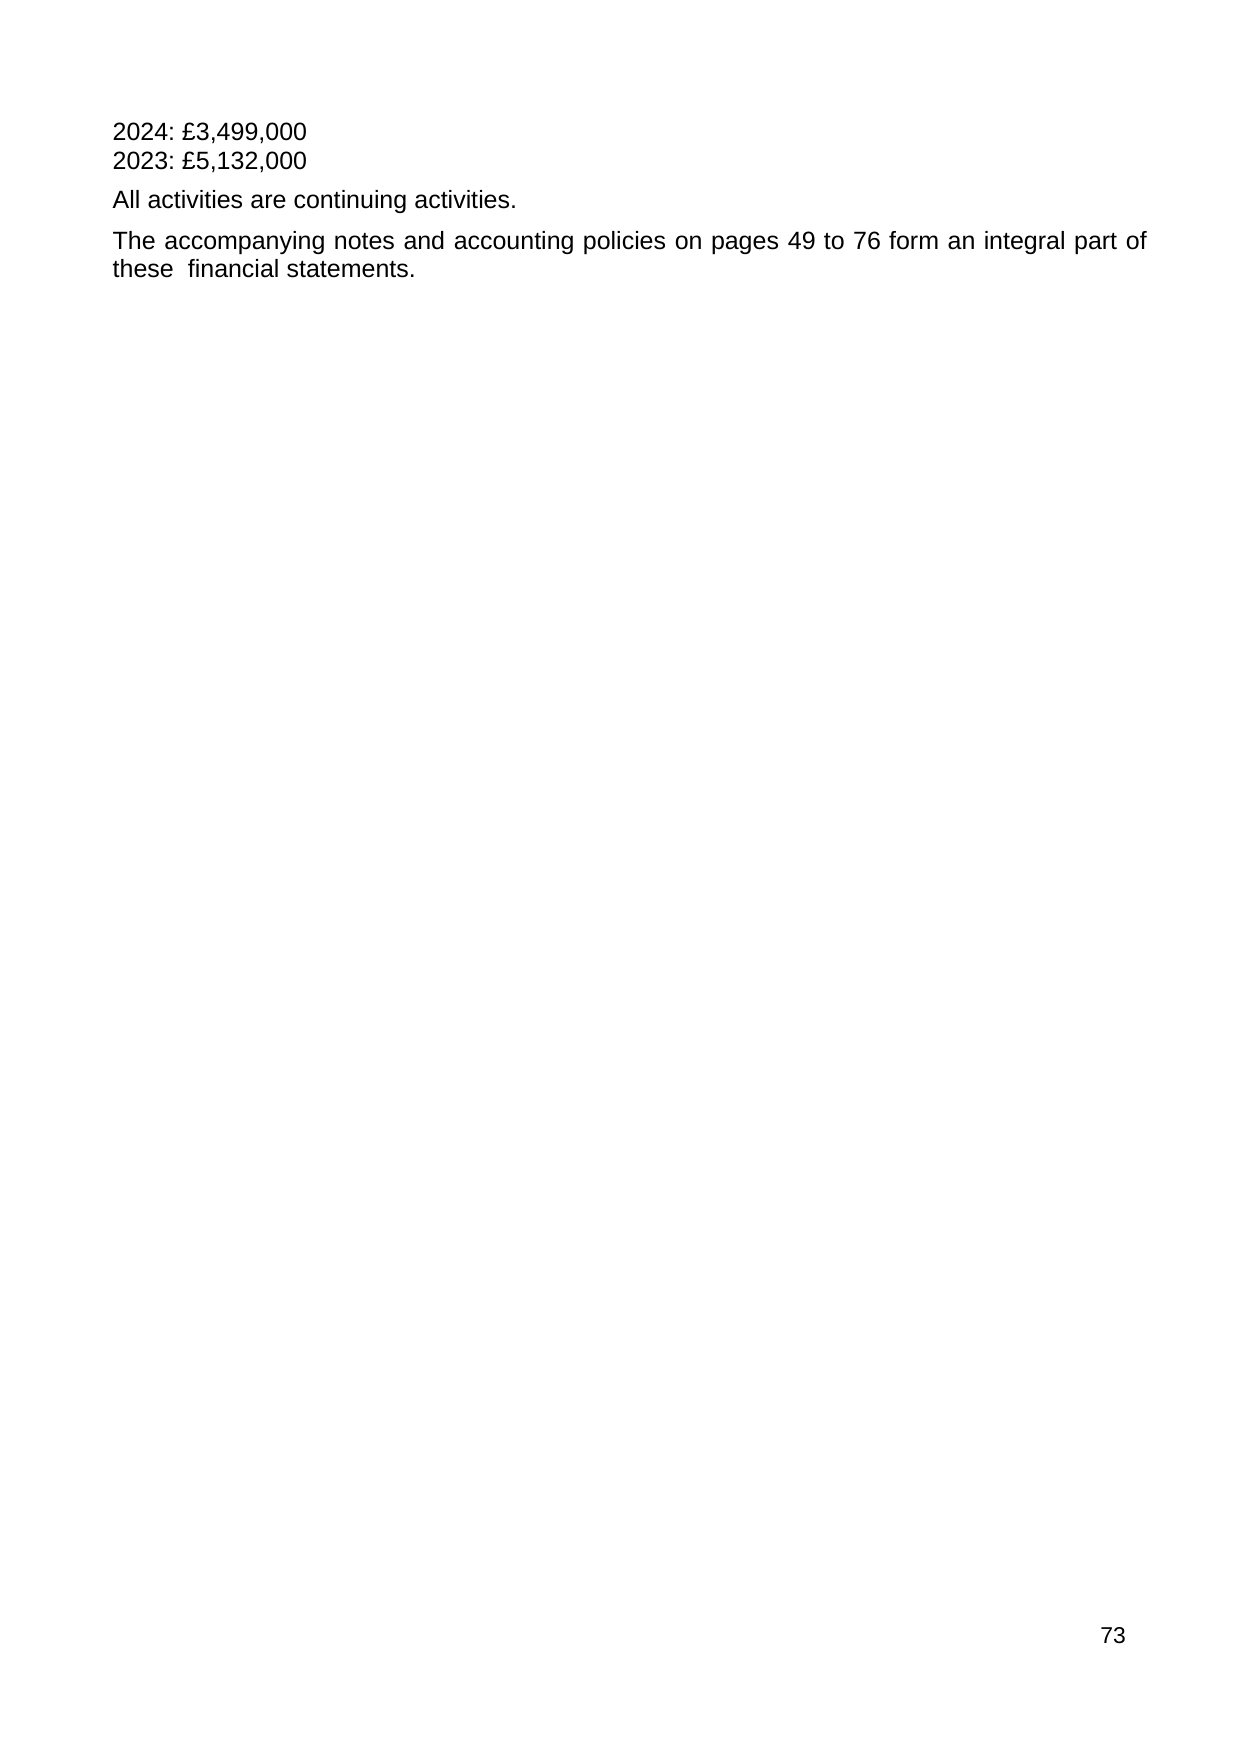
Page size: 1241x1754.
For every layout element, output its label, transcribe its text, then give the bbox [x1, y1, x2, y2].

text 2024: £3,499,000 [112, 117, 1203, 145]
text The accompanying notes and accounting policies on pages 49 to 76 form an integral part of these financial statements. [112, 226, 1203, 283]
text 2023: £5,132,000 [112, 146, 1203, 175]
text All activities are continuing activities. [112, 184, 1203, 213]
